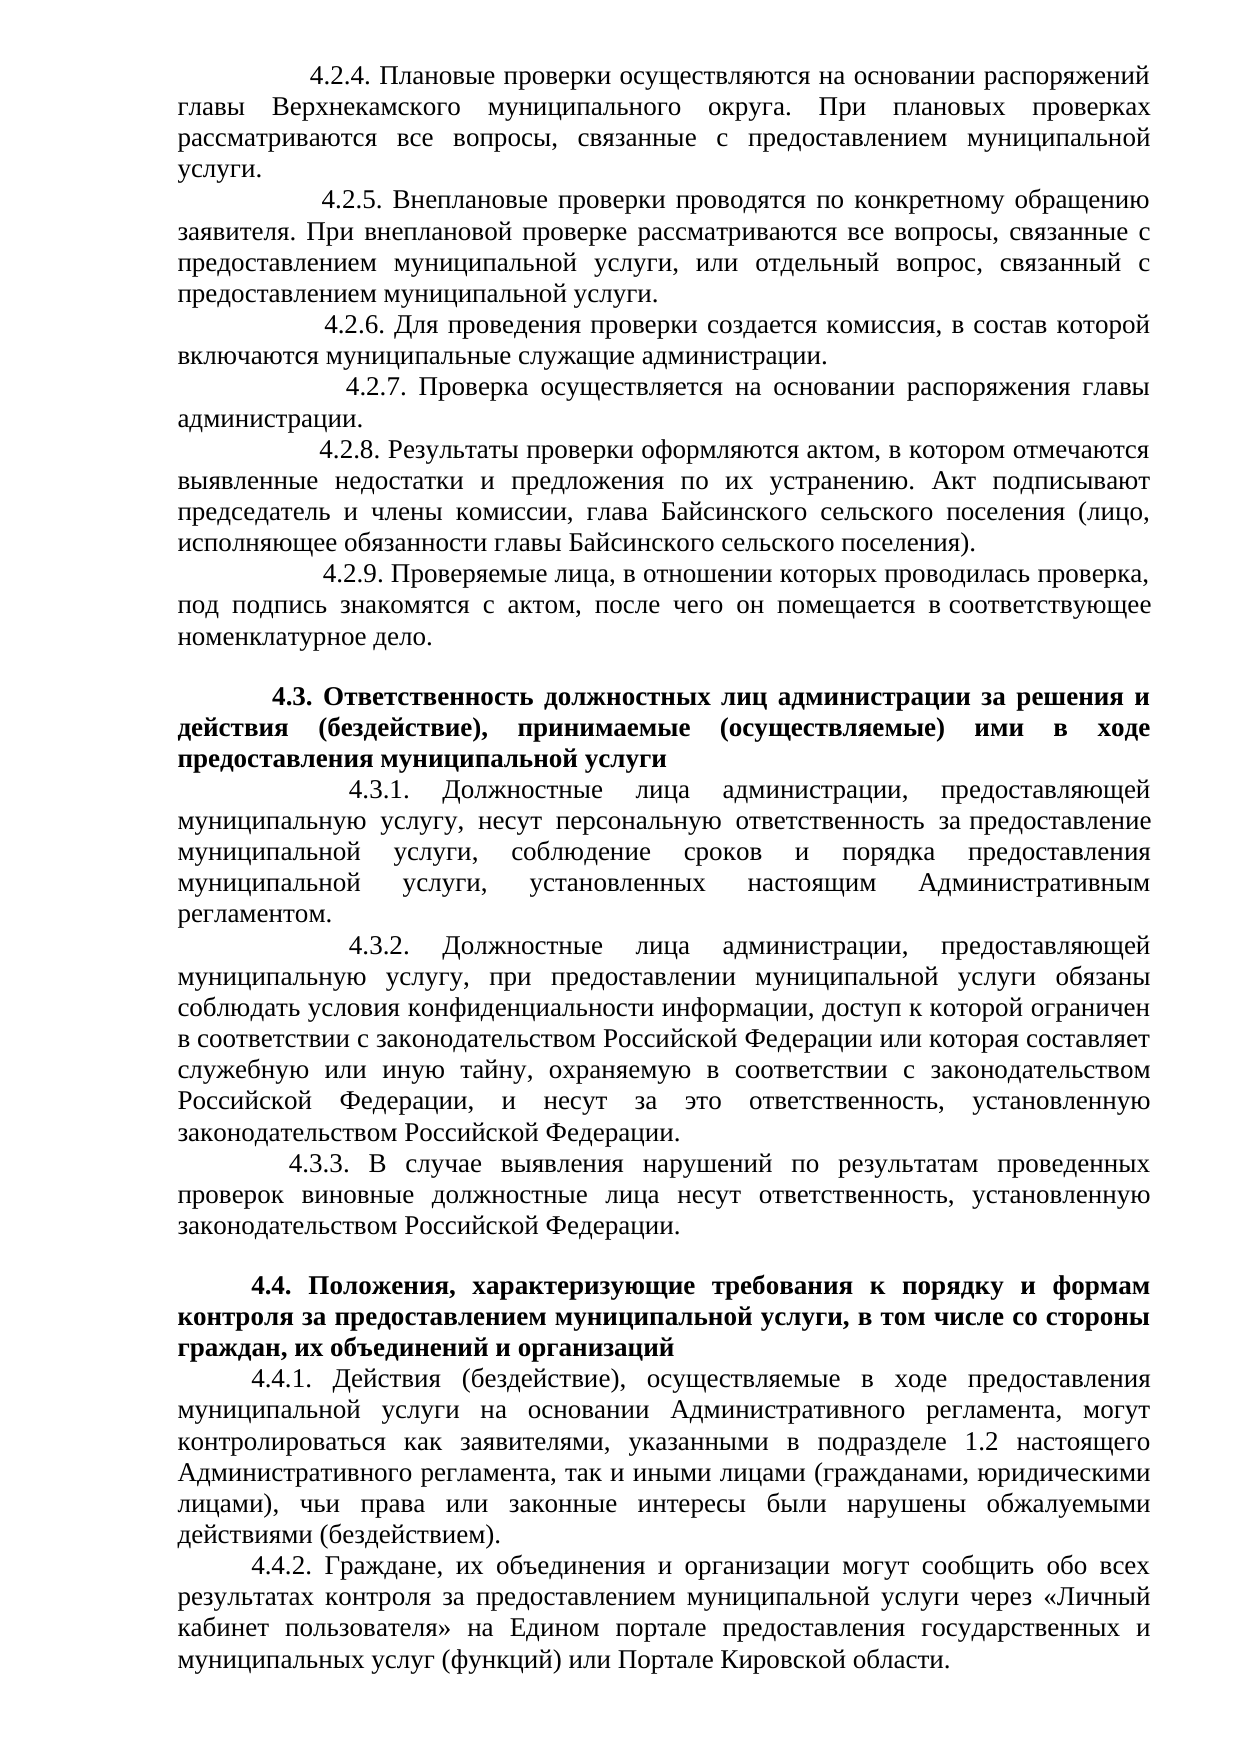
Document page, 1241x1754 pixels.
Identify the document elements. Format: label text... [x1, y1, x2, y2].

text 4.2.5. Внеплановые проверки проводятся по конкретному обращению заявителя. При внеплановой проверке рассматриваются все вопросы, связанные с предоставлением муниципальной услуги, или отдельный вопрос, связанный с предоставлением муниципальной услуги. [177, 184, 1152, 308]
text 4.4.1. Действия (бездействие), осуществляемые в ходе предоставления муниципальной услуги на основании Административного регламента, могут контролироваться как заявителями, указанными в подразделе 1.2 настоящего Административного регламента, так и иными лицами (гражданами, юридическими лицами), чьи права или законные интересы были нарушены обжалуемыми действиями (бездействием). [177, 1362, 1152, 1549]
text 4.2.7. Проверка осуществляется на основании распоряжения главы администрации. [177, 371, 1152, 433]
text 4.3.3. В случае выявления нарушений по результатам проведенных проверок виновные должностные лица несут ответственность, установленную законодательством Российской Федерации. [177, 1147, 1152, 1240]
text 4.2.6. Для проведения проверки создается комиссия, в состав которой включаются муниципальные служащие администрации. [177, 308, 1152, 371]
text 4.2.8. Результаты проверки оформляются актом, в котором отмечаются выявленные недостатки и предложения по их устранению. Акт подписывают председатель и члены комиссии, глава Байсинского сельского поселения (лицо, исполняющее обязанности главы Байсинского сельского поселения). [177, 433, 1152, 557]
text 4.4. Положения, характеризующие требования к порядку и формам контроля за предоставлением муниципальной услуги, в том числе со стороны граждан, их объединений и организаций [177, 1269, 1152, 1362]
text 4.4.2. Граждане, их объединения и организации могут сообщить обо всех результатах контроля за предоставлением муниципальной услуги через «Личный кабинет пользователя» на Едином портале предоставления государственных и муниципальных услуг (функций) или Портале Кировской области. [177, 1549, 1152, 1674]
text 4.2.4. Плановые проверки осуществляются на основании распоряжений главы Верхнекамского муниципального округа. При плановых проверках рассматриваются все вопросы, связанные с предоставлением муниципальной услуги. [177, 59, 1152, 184]
text 4.3. Ответственность должностных лиц администрации за решения и действия (бездействие), принимаемые (осуществляемые) ими в ходе предоставления муниципальной услуги [177, 679, 1152, 773]
text 4.2.9. Проверяемые лица, в отношении которых проводилась проверка, под подпись знакомятся с актом, после чего он помещается в соответствующее номенклатурное дело. [177, 557, 1152, 651]
text 4.3.1. Должностные лица администрации, предоставляющей муниципальную услугу, несут персональную ответственность за предоставление муниципальной услуги, соблюдение сроков и порядка предоставления муниципальной услуги, установленных настоящим Административным регламентом. [177, 773, 1152, 929]
text 4.3.2. Должностные лица администрации, предоставляющей муниципальную услугу, при предоставлении муниципальной услуги обязаны соблюдать условия конфиденциальности информации, доступ к которой ограничен в соответствии с законодательством Российской Федерации или которая составляет служебную или иную тайну, охраняемую в соответствии с законодательством Российской Федерации, и несут за это ответственность, установленную законодательством Российской Федерации. [177, 929, 1152, 1147]
